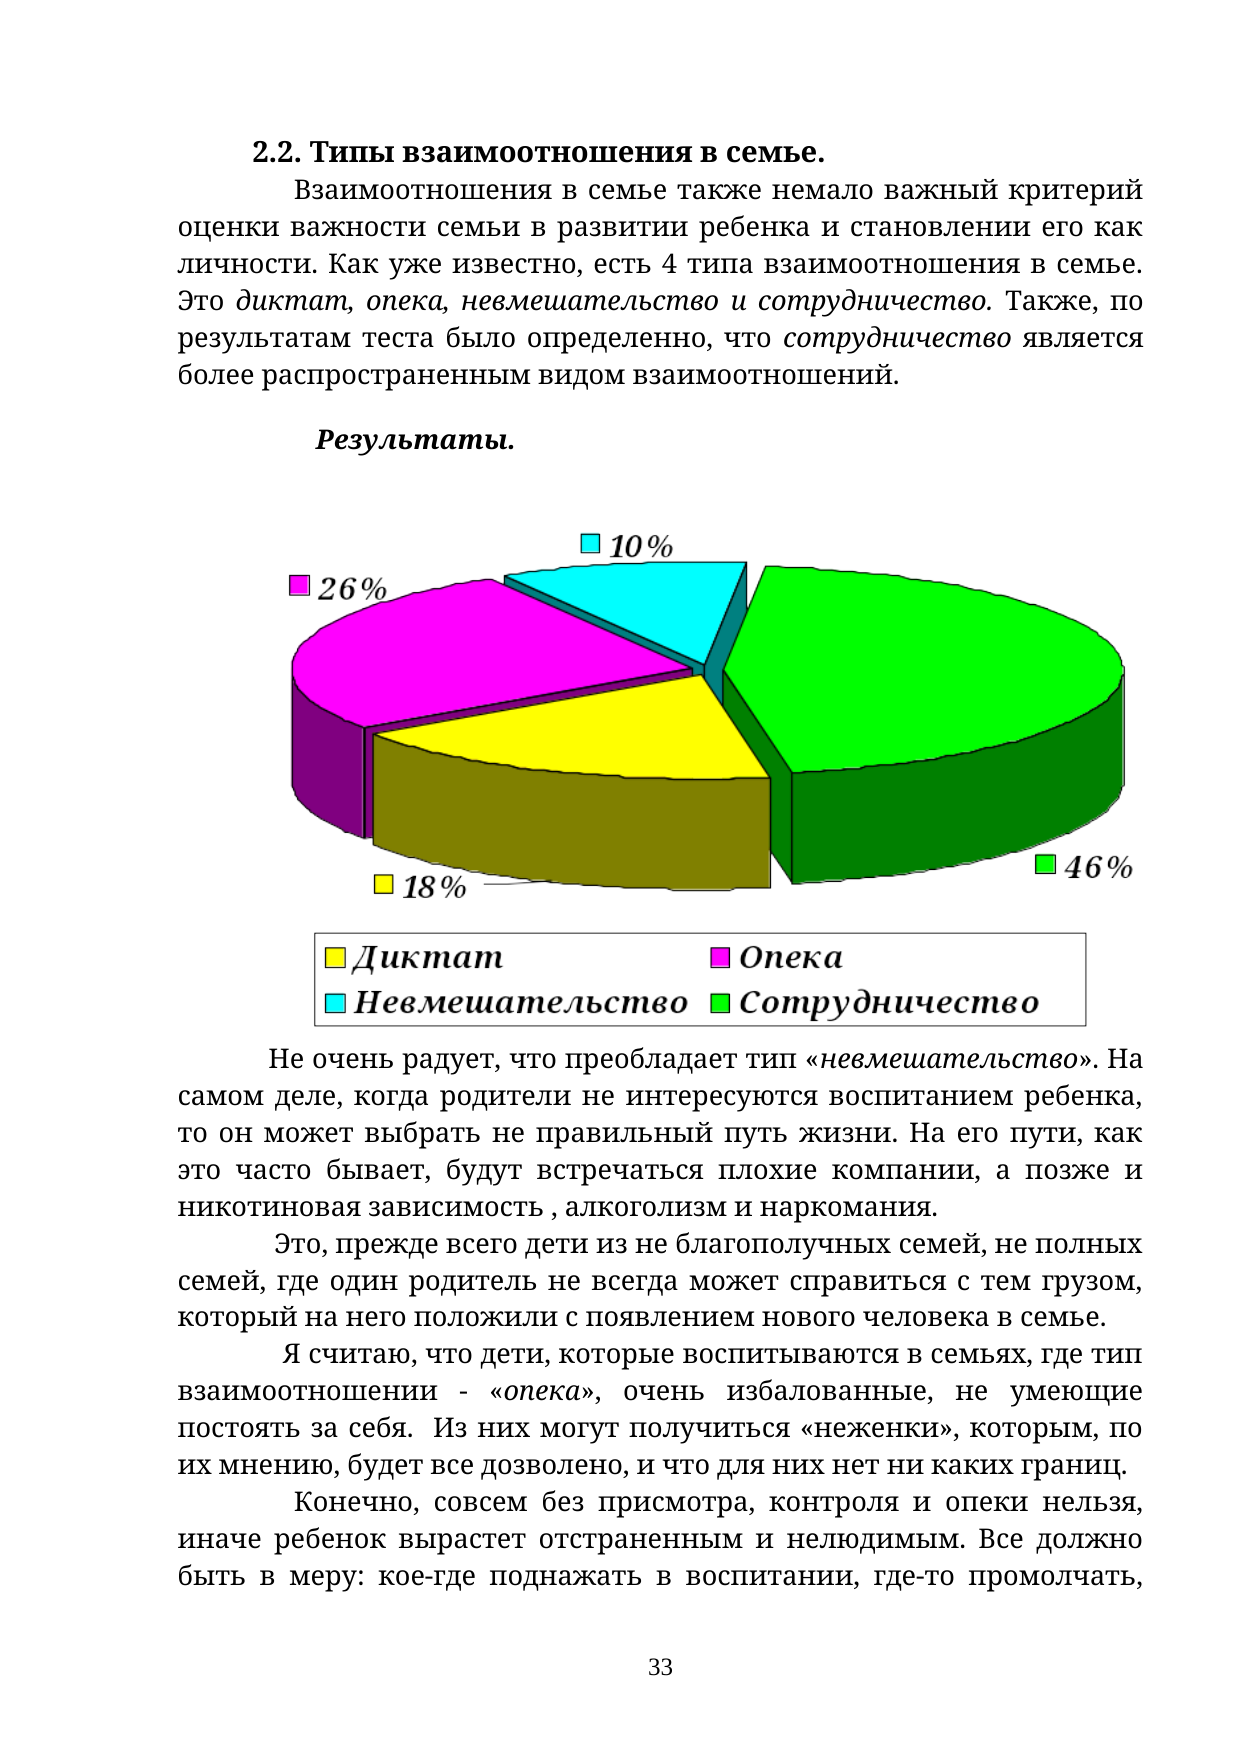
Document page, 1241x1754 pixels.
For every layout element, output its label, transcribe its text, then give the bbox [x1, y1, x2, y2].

text Взаимоотношения в семье также немало важный критерий оценки важности семьи в развитии ребенка и становлении его как личности. Как уже известно, есть 4 типа взаимоотношения в семье. Это диктат, опека, невмешательство и сотрудничество. Также, по результатам теста было определенно, что сотрудничество является более распространенным видом взаимоотношений. [177, 171, 1144, 392]
text Результаты. [177, 421, 1144, 458]
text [177, 1482, 1144, 1593]
text Это, прежде всего дети из не благополучных семей, не полных семей, где один родитель не всегда может справиться с тем грузом, который на него положили с появлением нового человека в семье. [177, 1224, 1144, 1335]
text Я считаю, что дети, которые воспитываются в семьях, где тип взаимоотношении - «опека», очень избалованные, не умеющие постоять за себя. Из них могут получиться «неженки», которым, по их мнению, будет все дозволено, и что для них нет ни каких границ. [177, 1335, 1144, 1482]
text Не очень радует, что преобладает тип «невмешательство». На самом деле, когда родители не интересуются воспитанием ребенка, то он может выбрать не правильный путь жизни. На его пути, как это часто бывает, будут встречаться плохие компании, а позже и никотиновая зависимость , алкоголизм и наркомания. [177, 1040, 1144, 1224]
text 2.2. Типы взаимоотношения в семье. [177, 131, 1144, 171]
